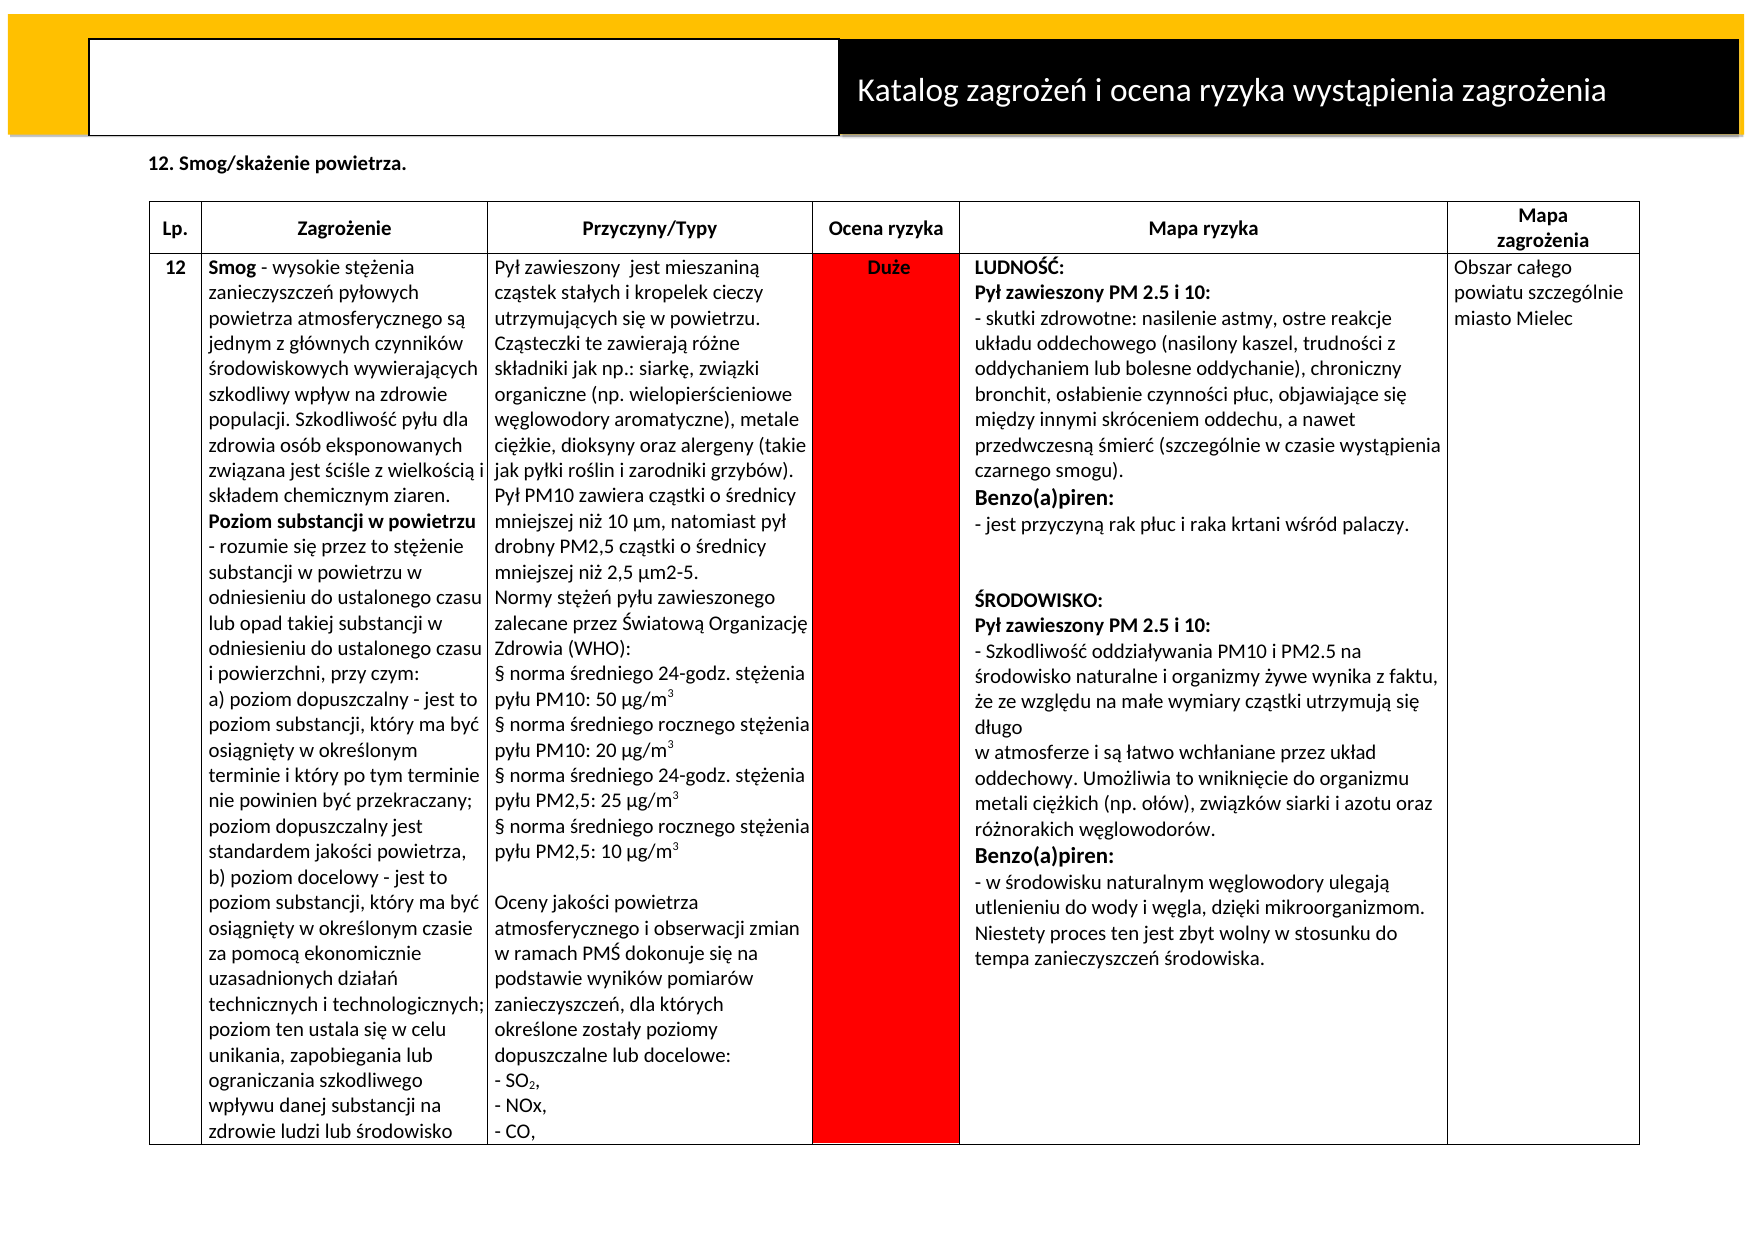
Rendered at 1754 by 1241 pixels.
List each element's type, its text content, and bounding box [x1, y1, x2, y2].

table_cell Duże [813, 254, 959, 1143]
text 12. Smog/skażenie powietrza. [148, 150, 1606, 176]
table_header Zagrożenie [202, 202, 487, 253]
table_header Ocena ryzyka [813, 202, 959, 253]
table_header Mapa ryzyka [960, 202, 1447, 253]
table_header Lp. [150, 202, 201, 253]
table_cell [488, 254, 812, 1143]
table_cell 12 [150, 254, 201, 1143]
table_header Przyczyny/Typy [488, 202, 812, 253]
table_header Mapa zagrożenia [1448, 202, 1639, 253]
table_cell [960, 254, 1447, 1143]
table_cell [1448, 254, 1639, 1143]
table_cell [202, 254, 487, 1143]
